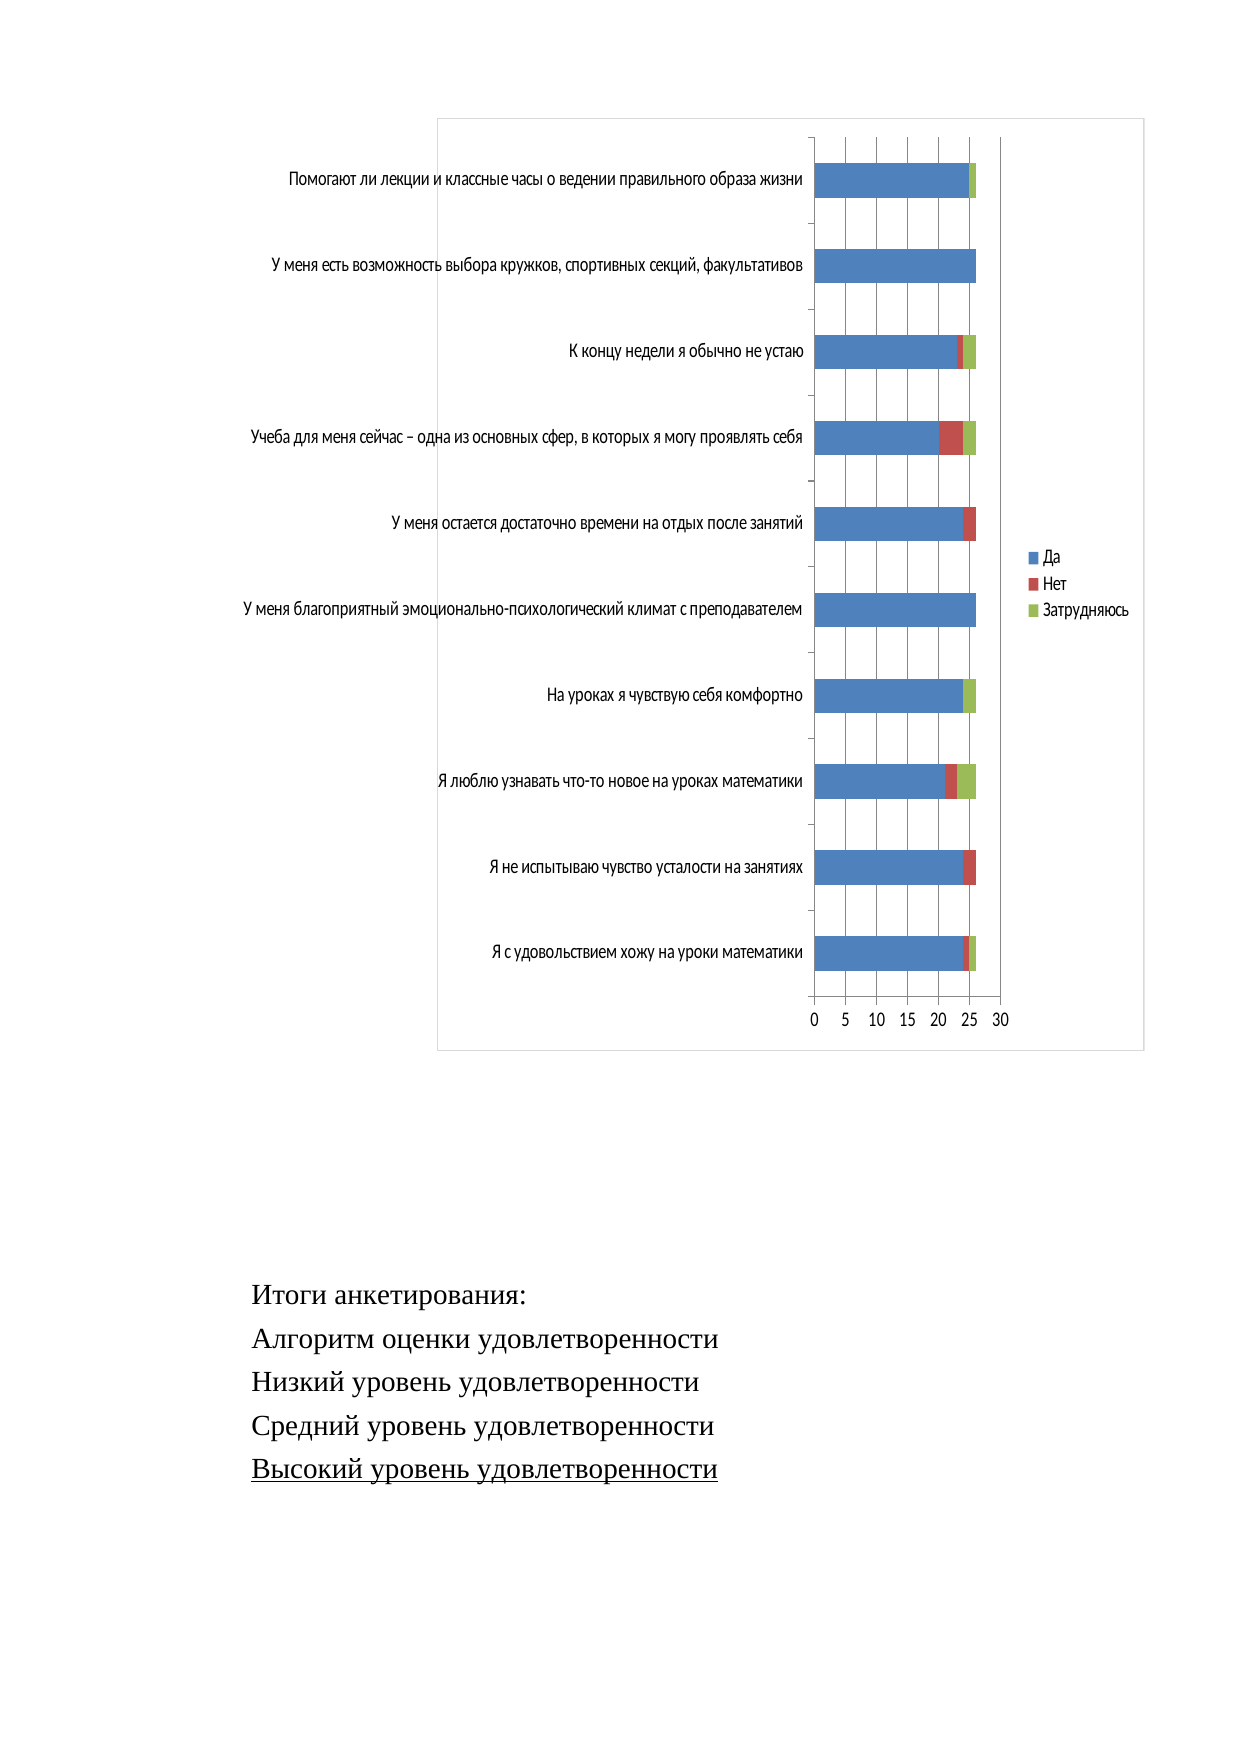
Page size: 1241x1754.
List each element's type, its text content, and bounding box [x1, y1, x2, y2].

text Средний уровень удовлетворенности [177, 1408, 1152, 1442]
text Низкий уровень удовлетворенности [177, 1364, 1152, 1398]
text Высокий уровень удовлетворенности [177, 1452, 1152, 1485]
text Алгоритм оценки удовлетворенности [177, 1321, 1152, 1354]
text Итоги анкетирования: [177, 1277, 1152, 1311]
